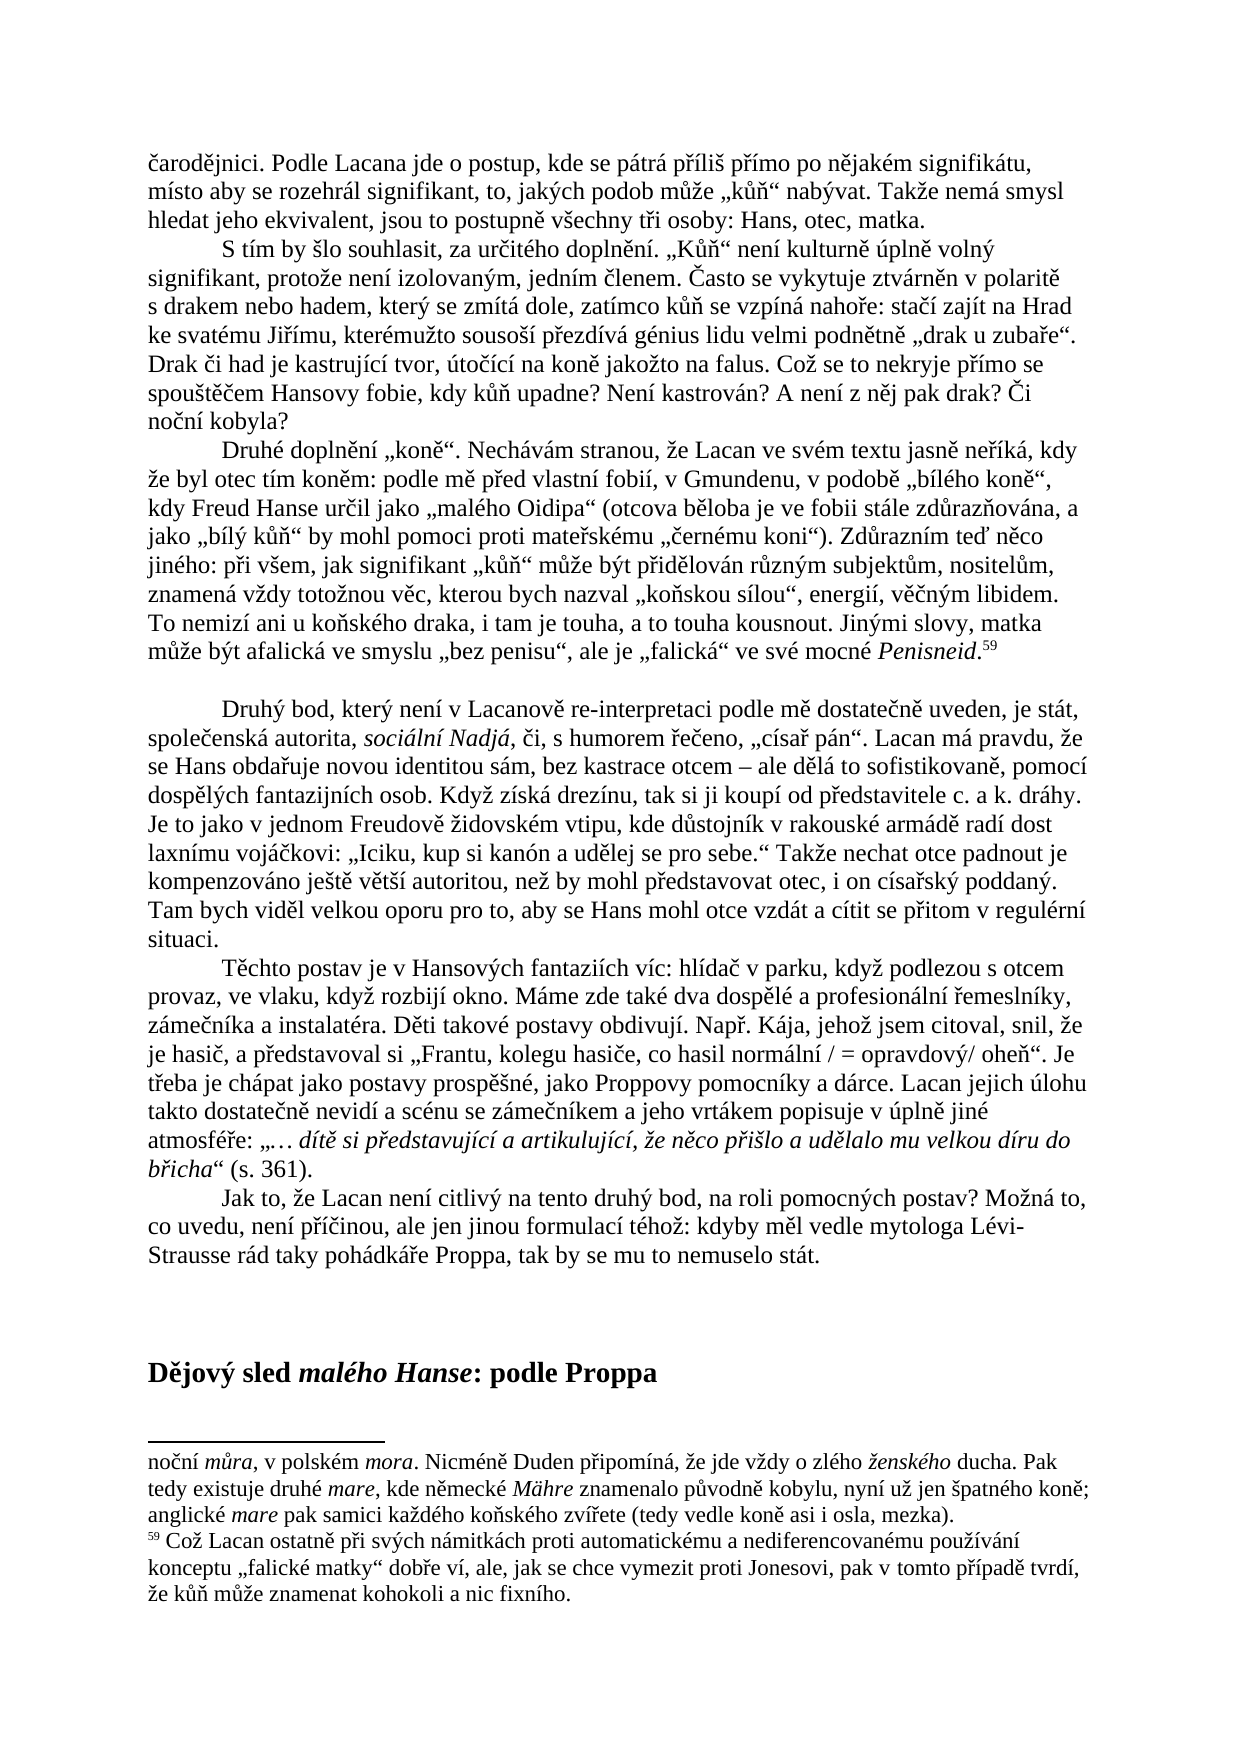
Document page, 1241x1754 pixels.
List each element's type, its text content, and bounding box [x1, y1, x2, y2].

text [148, 148, 1093, 234]
text S tím by šlo souhlasit, za určitého doplnění. „Kůň“ není kulturně úplně volný signifikant, protože není izolovaným, jedním členem. Často se vykytuje ztvárněn v polaritě s drakem nebo hadem, který se zmítá dole, zatímco kůň se vzpíná nahoře: stačí zajít na Hrad ke svatému Jiřímu, kterémužto sousoší přezdívá génius lidu velmi podnětně „drak u zubaře“. Drak či had je kastrující tvor, útočící na koně jakožto na falus. Což se to nekryje přímo se spouštěčem Hansovy fobie, kdy kůň upadne? Není kastrován? A není z něj pak drak? Či noční kobyla? [148, 234, 1093, 435]
text Dějový sled malého Hanse: podle Proppa [148, 1355, 1093, 1389]
text Druhý bod, který není v Lacanově re-interpretaci podle mě dostatečně uveden, je stát, společenská autorita, sociální Nadjá, či, s humorem řečeno, „císař pán“. Lacan má pravdu, že se Hans obdařuje novou identitou sám, bez kastrace otcem – ale dělá to sofistikovaně, pomocí dospělých fantazijních osob. Když získá drezínu, tak si ji koupí od představitele c. a k. dráhy. Je to jako v jednom Freudově židovském vtipu, kde důstojník v rakouské armádě radí dost laxnímu vojáčkovi: „Iciku, kup si kanón a udělej se pro sebe.“ Takže nechat otce padnout je kompenzováno ještě větší autoritou, než by mohl představovat otec, i on císařský poddaný. Tam bych viděl velkou oporu pro to, aby se Hans mohl otce vzdát a cítit se přitom v regulérní situaci. [148, 694, 1093, 953]
text Těchto postav je v Hansových fantaziích víc: hlídač v parku, když podlezou s otcem provaz, ve vlaku, když rozbijí okno. Máme zde také dva dospělé a profesionální řemeslníky, zámečníka a instalatéra. Děti takové postavy obdivují. Např. Kája, jehož jsem citoval, snil, že je hasič, a představoval si „Frantu, kolegu hasiče, co hasil normální / = opravdový/ oheň“. Je třeba je chápat jako postavy prospěšné, jako Proppovy pomocníky a dárce. Lacan jejich úlohu takto dostatečně nevidí a scénu se zámečníkem a jeho vrtákem popisuje v úplně jiné atmosféře: „… dítě si představující a artikulující, že něco přišlo a udělalo mu velkou díru do břicha“ (s. 361). [148, 953, 1093, 1183]
text Jak to, že Lacan není citlivý na tento druhý bod, na roli pomocných postav? Možná to, co uvedu, není příčinou, ale jen jinou formulací téhož: kdyby měl vedle mytologa Lévi-Strausse rád taky pohádkáře Proppa, tak by se mu to nemuselo stát. [148, 1183, 1093, 1269]
text Druhé doplnění „koně“. Nechávám stranou, že Lacan ve svém textu jasně neříká, kdy že byl otec tím koněm: podle mě před vlastní fobií, v Gmundenu, v podobě „bílého koně“, kdy Freud Hanse určil jako „malého Oidipa“ (otcova běloba je ve fobii stále zdůrazňována, a jako „bílý kůň“ by mohl pomoci proti mateřskému „černému koni“). Zdůrazním teď něco jiného: při všem, jak signifikant „kůň“ může být přidělován různým subjektům, nositelům, znamená vždy totožnou věc, kterou bych nazval „koňskou sílou“, energií, věčným libidem. To nemizí ani u koňského draka, i tam je touha, a to touha kousnout. Jinými slovy, matka může být afalická ve smyslu „bez penisu“, ale je „falická“ ve své mocné Penisneid. [148, 435, 1093, 665]
